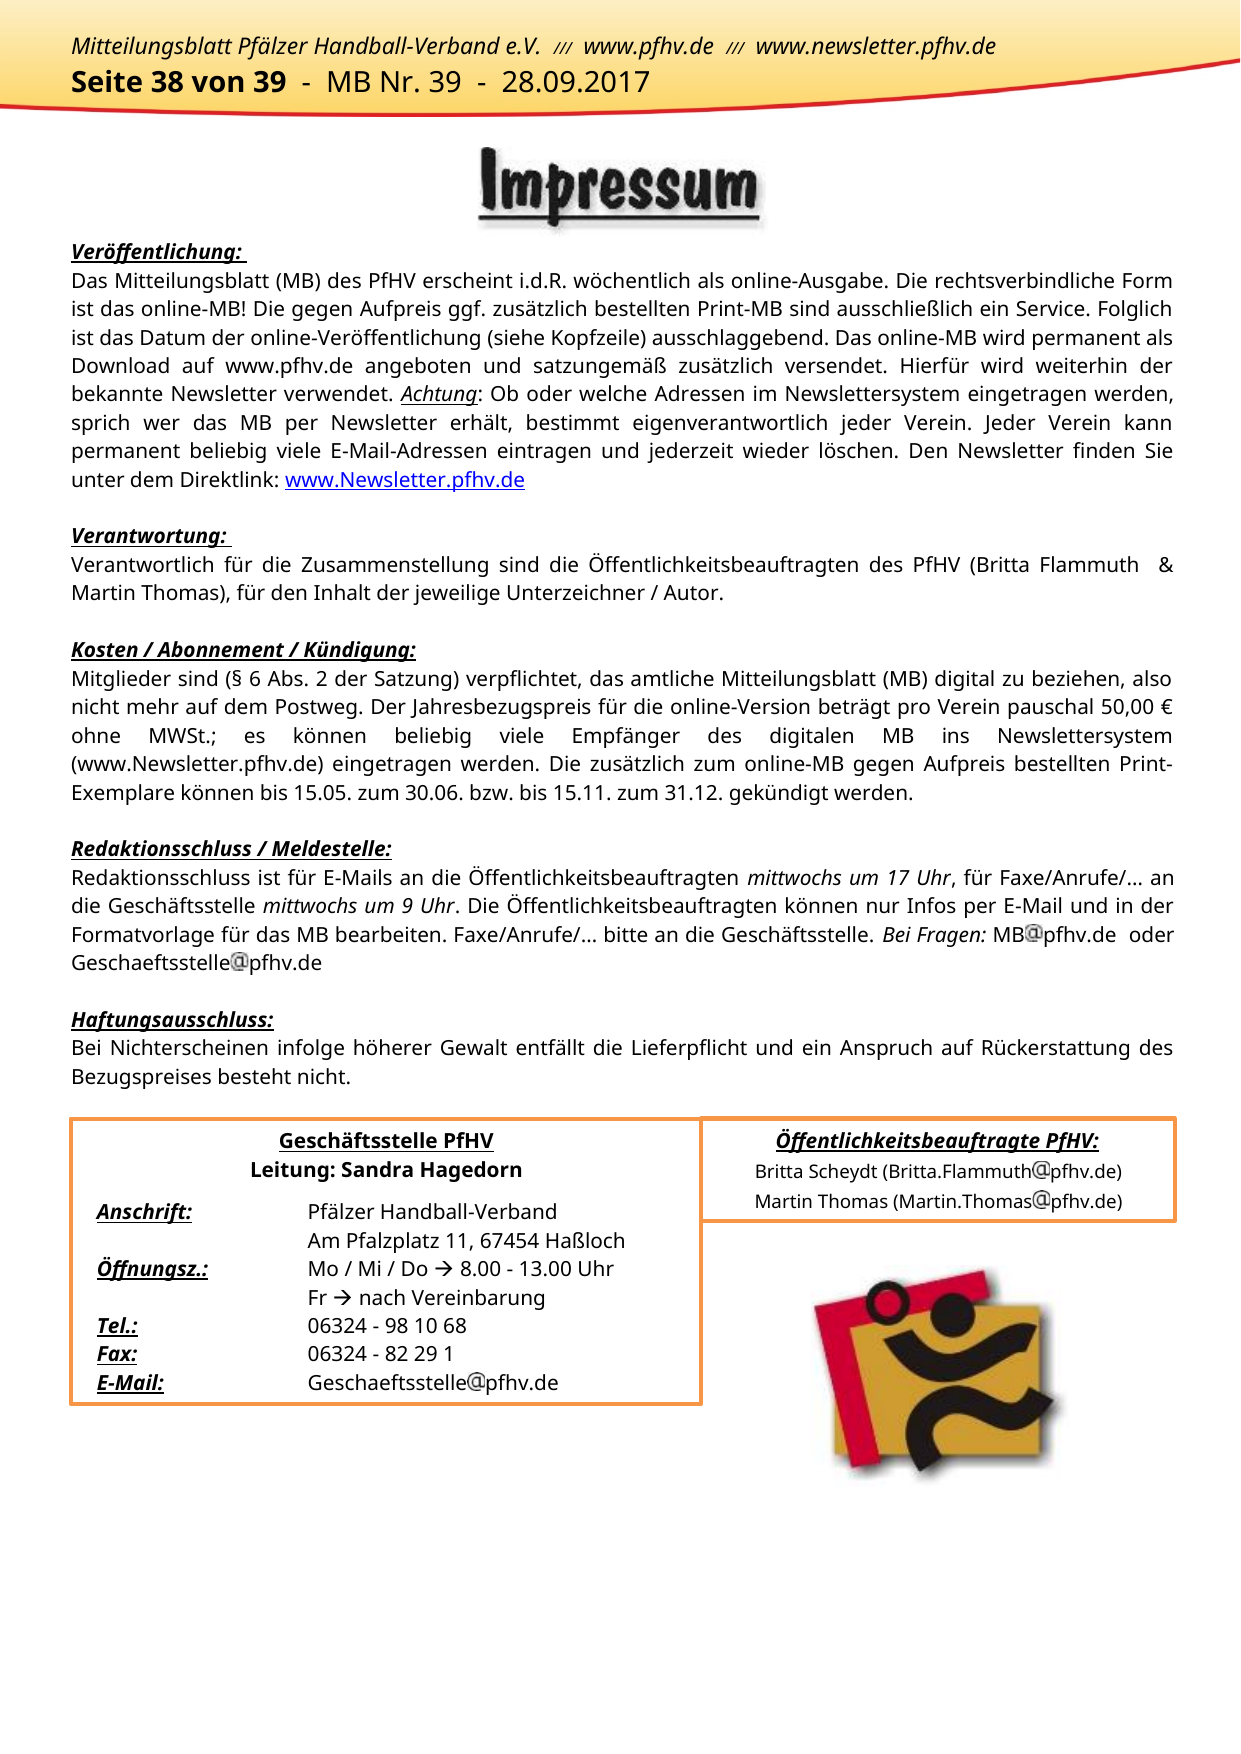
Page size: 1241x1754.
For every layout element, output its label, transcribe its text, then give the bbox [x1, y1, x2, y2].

text Mitglieder sind (§ 6 Abs. 2 der Satzung) verpflichtet, das amtliche Mitteilungsblatt (MB) digital zu beziehen, also nicht mehr auf dem Postweg. Der Jahresbezugspreis für die online-Version beträgt pro Verein pauschal 50,00 € ohne MWSt.; es können beliebig viele Empfänger des digitalen MB ins Newslettersystem (www.Newsletter.pfhv.de) eingetragen werden. Die zusätzlich zum online-MB gegen Aufpreis bestellten Print-Exemplare können bis 15.05. zum 30.06. bzw. bis 15.11. zum 31.12. gekündigt werden. [71, 664, 1175, 806]
picture [467, 1372, 485, 1391]
picture [0, 0, 1241, 117]
text Redaktionsschluss ist für E-Mails an die Öffentlichkeitsbeauftragten mittwochs um 17 Uhr, für Faxe/Anrufe/… an die Geschäftsstelle mittwochs um 9 Uhr. Die Öffentlichkeitsbeauftragten können nur Infos per E-Mail und in der Formatvorlage für das MB bearbeiten. Faxe/Anrufe/… bitte an die Geschäftsstelle. Bei Fragen: MBpfhv.de oder Geschaeftsstellepfhv.de [71, 863, 1175, 977]
picture [810, 1265, 1070, 1487]
text Kosten / Abonnement / Kündigung: [71, 635, 1175, 664]
picture [230, 952, 249, 971]
picture [1025, 924, 1043, 942]
picture [477, 147, 769, 238]
text Veröffentlichung: [71, 237, 1175, 266]
text Redaktionsschluss / Meldestelle: [71, 834, 1175, 863]
text Haftungsausschluss: [71, 1005, 1175, 1033]
text Verantwortlich für die Zusammenstellung sind die Öffentlichkeitsbeauftragten des PfHV (Britta Flammuth & Martin Thomas), für den Inhalt der jeweilige Unterzeichner / Autor. [71, 550, 1175, 607]
text Verantwortung: [71, 522, 1175, 550]
text Bei Nichterscheinen infolge höherer Gewalt entfällt die Lieferpflicht und ein Anspruch auf Rückerstattung des Bezugspreises besteht nicht. [71, 1033, 1175, 1090]
text Das Mitteilungsblatt (MB) des PfHV erscheint i.d.R. wöchentlich als online-Ausgabe. Die rechtsverbindliche Form ist das online-MB! Die gegen Aufpreis ggf. zusätzlich bestellten Print-MB sind ausschließlich ein Service. Folglich ist das Datum der online-Veröffentlichung (siehe Kopfzeile) ausschlaggebend. Das online-MB wird permanent als Download auf www.pfhv.de angeboten und satzungemäß zusätzlich versendet. Hierfür wird weiterhin der bekannte Newsletter verwendet. Achtung: Ob oder welche Adressen im Newslettersystem eingetragen werden, sprich wer das MB per Newsletter erhält, bestimmt eigenverantwortlich jeder Verein. Jeder Verein kann permanent beliebig viele E-Mail-Adressen eintragen und jederzeit wieder löschen. Den Newsletter finden Sie unter dem Direktlink: www.Newsletter.pfhv.de [71, 266, 1175, 493]
picture [1032, 1190, 1051, 1209]
picture [1032, 1161, 1050, 1179]
